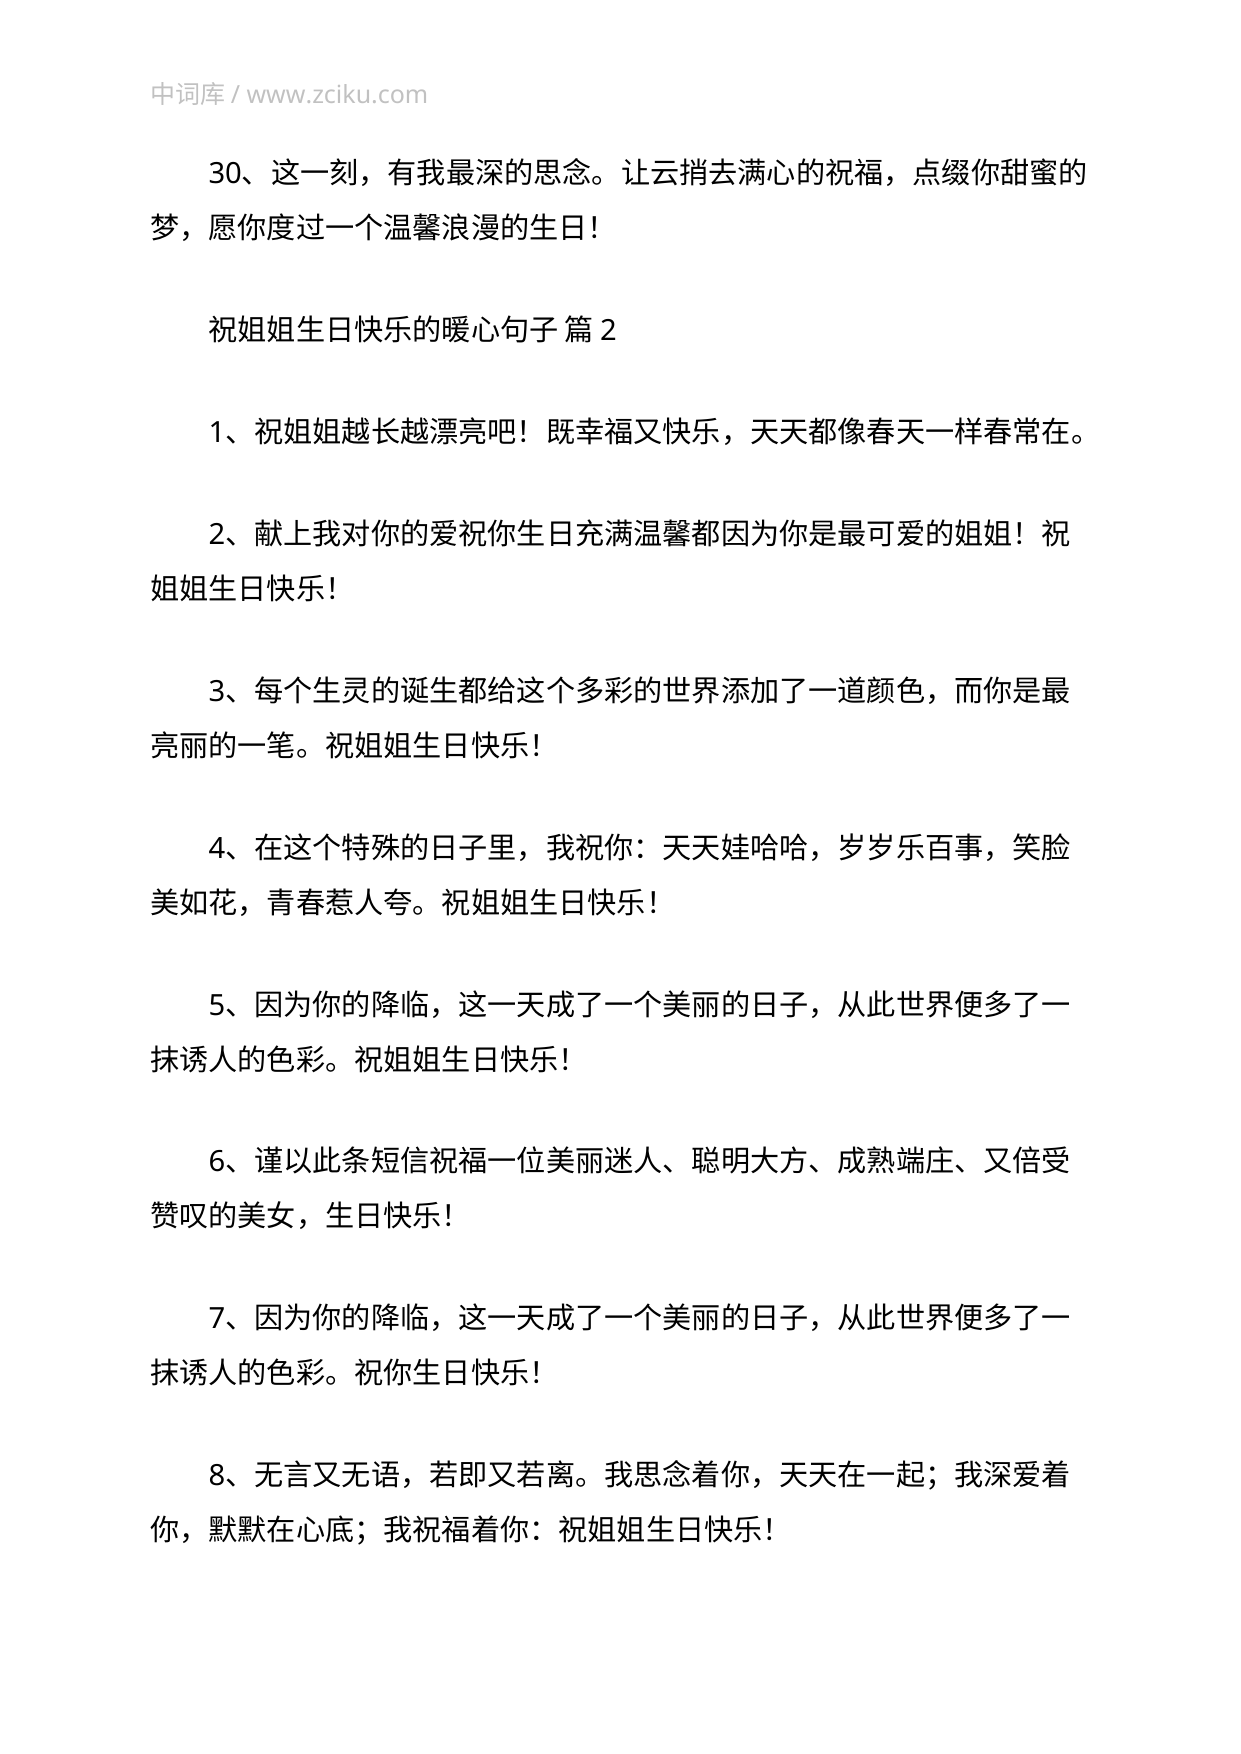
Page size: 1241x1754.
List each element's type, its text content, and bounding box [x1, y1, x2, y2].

text 1、祝姐姐越长越漂亮吧！既幸福又快乐，天天都像春天一样春常在。 [150, 409, 1090, 451]
text 祝姐姐生日快乐的暖心句子 篇2 [150, 307, 1090, 349]
text 4、在这个特殊的日子里，我祝你：天天娃哈哈，岁岁乐百事，笑脸美如花，青春惹人夸。祝姐姐生日快乐！ [150, 824, 1090, 922]
text 2、献上我对你的爱祝你生日充满温馨都因为你是最可爱的姐姐！祝姐姐生日快乐！ [150, 511, 1090, 608]
text 5、因为你的降临，这一天成了一个美丽的日子，从此世界便多了一抹诱人的色彩。祝姐姐生日快乐！ [150, 981, 1090, 1078]
text 6、谨以此条短信祝福一位美丽迷人、聪明大方、成熟端庄、又倍受赞叹的美女，生日快乐！ [150, 1138, 1090, 1235]
text 8、无言又无语，若即又若离。我思念着你，天天在一起；我深爱着你，默默在心底；我祝福着你：祝姐姐生日快乐！ [150, 1451, 1090, 1549]
text 30、这一刻，有我最深的思念。让云捎去满心的祝福，点缀你甜蜜的梦，愿你度过一个温馨浪漫的生日！ [150, 150, 1090, 247]
text 7、因为你的降临，这一天成了一个美丽的日子，从此世界便多了一抹诱人的色彩。祝你生日快乐！ [150, 1294, 1090, 1392]
text 3、每个生灵的诞生都给这个多彩的世界添加了一道颜色，而你是最亮丽的一笔。祝姐姐生日快乐！ [150, 667, 1090, 765]
